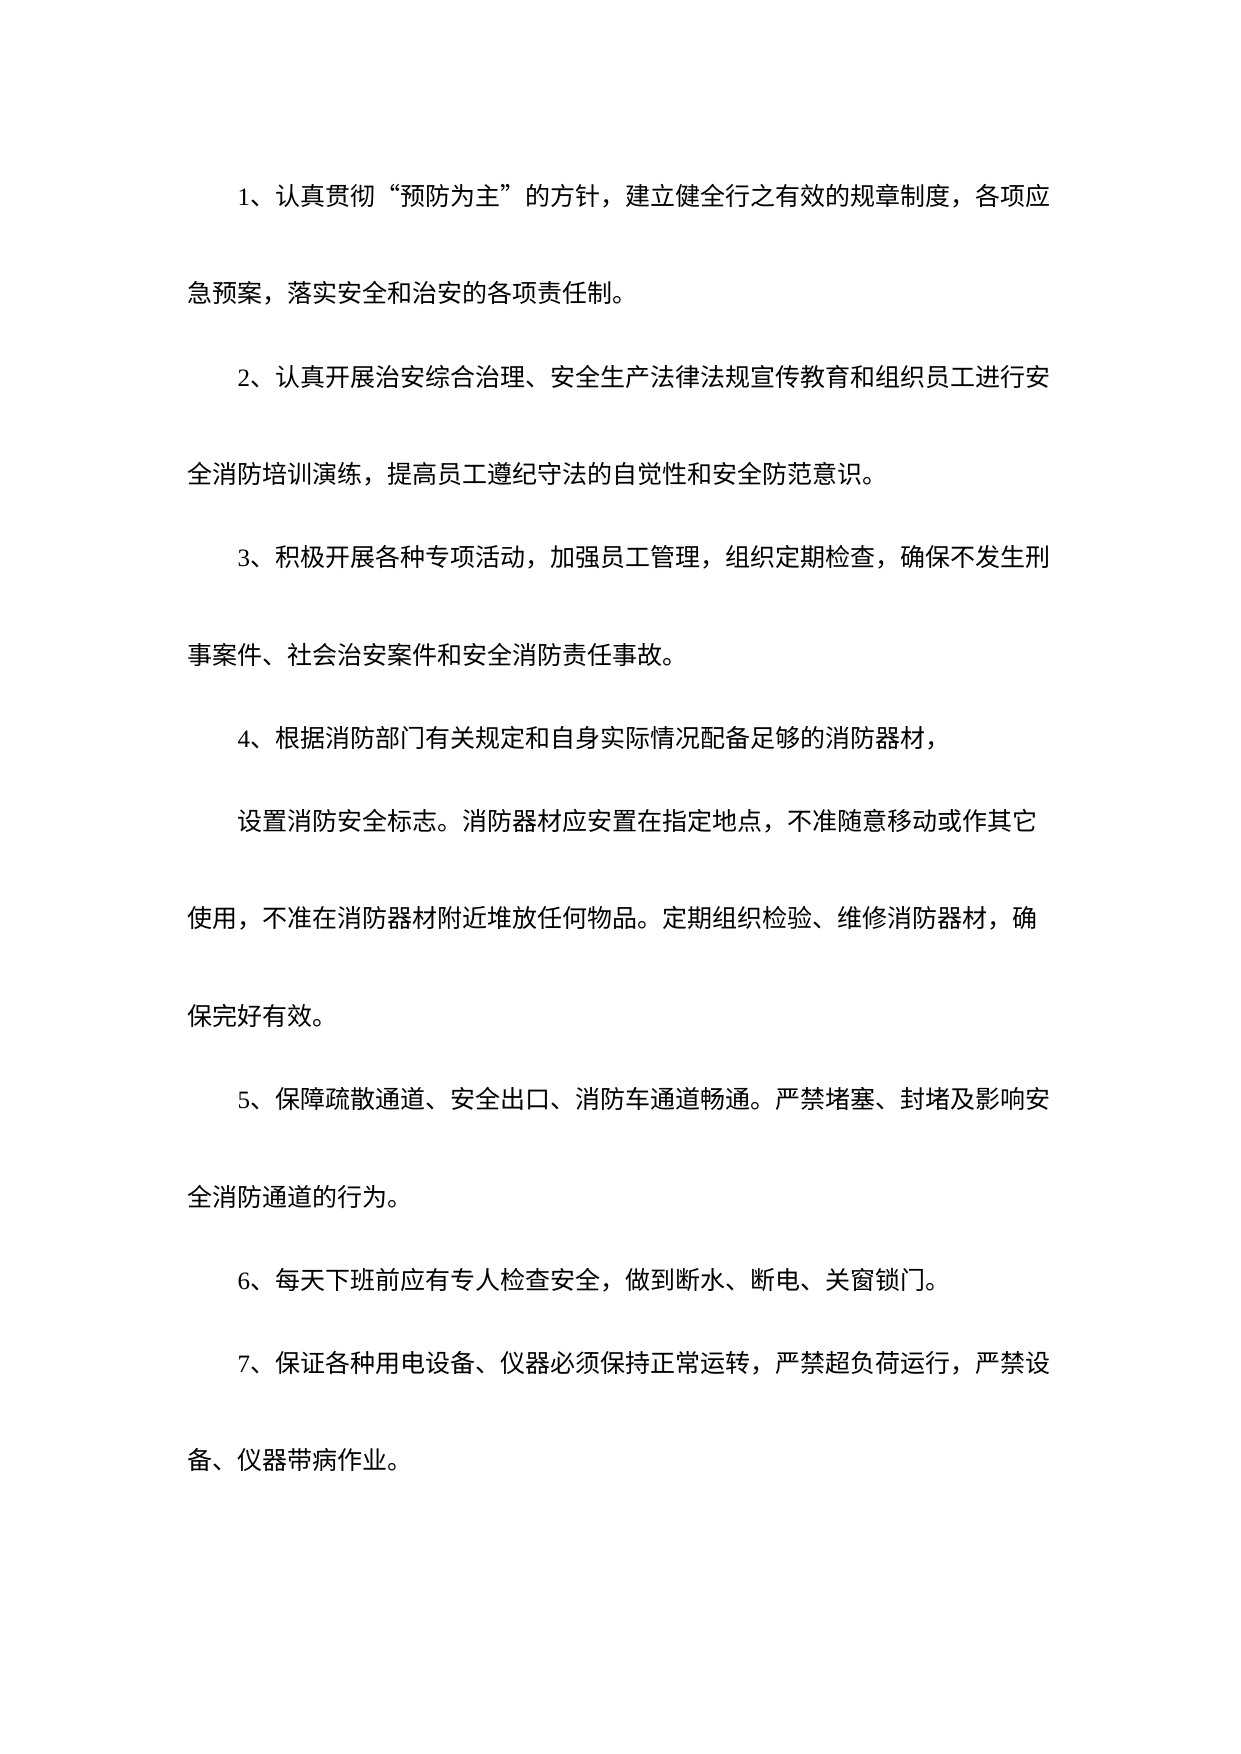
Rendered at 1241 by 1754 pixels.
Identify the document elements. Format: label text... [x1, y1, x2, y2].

text 6、每天下班前应有专人检查安全，做到断水、断电、关窗锁门。 [187, 1246, 1053, 1311]
text 4、根据消防部门有关规定和自身实际情况配备足够的消防器材， [187, 704, 1053, 769]
text 3、积极开展各种专项活动，加强员工管理，组织定期检查，确保不发生刑事案件、社会治安案件和安全消防责任事故。 [187, 523, 1053, 686]
text 设置消防安全标志。消防器材应安置在指定地点，不准随意移动或作其它使用，不准在消防器材附近堆放任何物品。定期组织检验、维修消防器材，确保完好有效。 [187, 787, 1053, 1047]
text 5、保障疏散通道、安全出口、消防车通道畅通。严禁堵塞、封堵及影响安全消防通道的行为。 [187, 1065, 1053, 1228]
text 7、保证各种用电设备、仪器必须保持正常运转，严禁超负荷运行，严禁设备、仪器带病作业。 [187, 1329, 1053, 1491]
text 1、认真贯彻“预防为主”的方针，建立健全行之有效的规章制度，各项应急预案，落实安全和治安的各项责任制。 [187, 162, 1053, 324]
text 2、认真开展治安综合治理、安全生产法律法规宣传教育和组织员工进行安全消防培训演练，提高员工遵纪守法的自觉性和安全防范意识。 [187, 343, 1053, 505]
